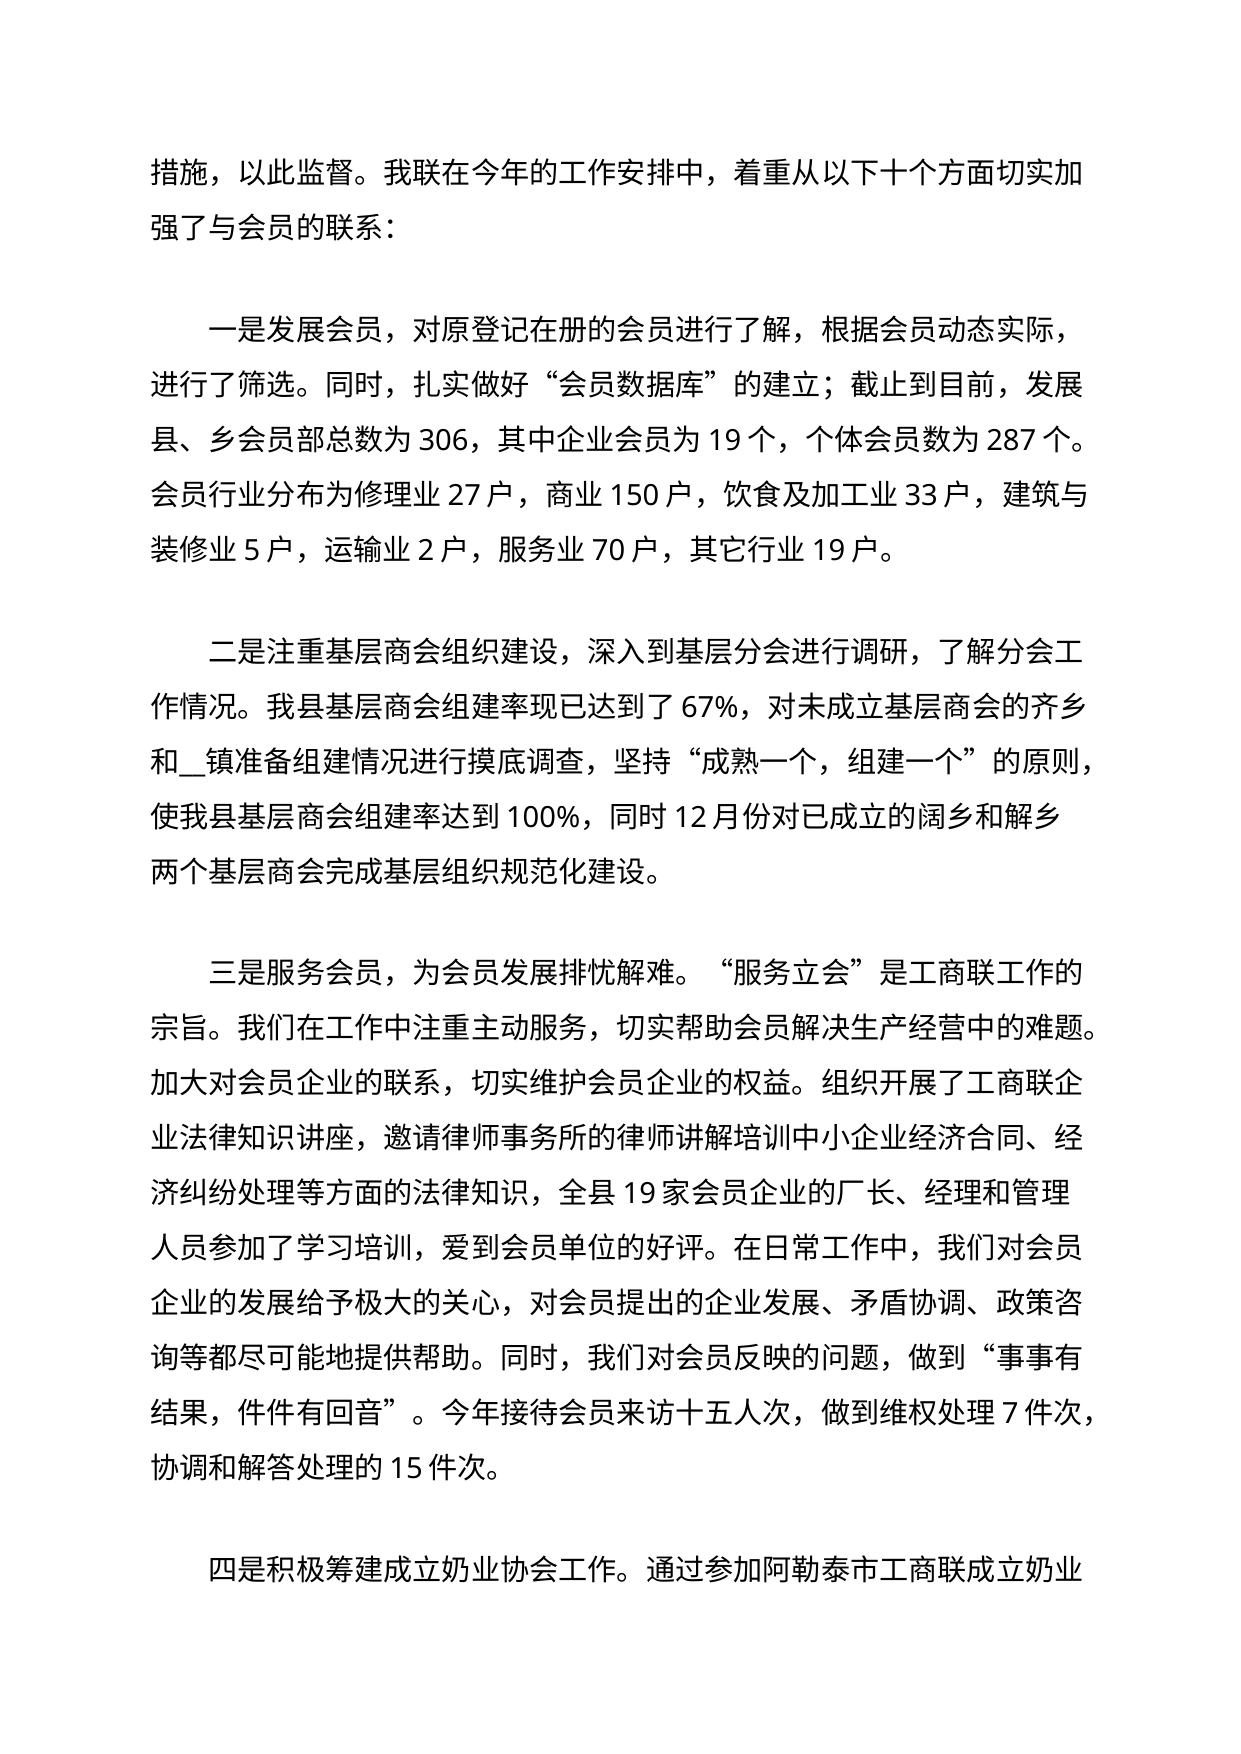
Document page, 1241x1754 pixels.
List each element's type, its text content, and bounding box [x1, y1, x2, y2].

text 二是注重基层商会组织建设，深入到基层分会进行调研，了解分会工作情况。我县基层商会组建率现已达到了67%，对未成立基层商会的齐乡和__镇准备组建情况进行摸底调查，坚持“成熟一个，组建一个”的原则，使我县基层商会组建率达到100%，同时12月份对已成立的阔乡和解乡两个基层商会完成基层组织规范化建设。 [150, 628, 1090, 891]
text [150, 150, 1090, 247]
text 一是发展会员，对原登记在册的会员进行了解，根据会员动态实际，进行了筛选。同时，扎实做好“会员数据库”的建立；截止到目前，发展县、乡会员部总数为306，其中企业会员为19个，个体会员数为287个。会员行业分布为修理业27户，商业150户，饮食及加工业33户，建筑与装修业5户，运输业2户，服务业70户，其它行业19户。 [150, 307, 1090, 569]
text 三是服务会员，为会员发展排忧解难。“服务立会”是工商联工作的宗旨。我们在工作中注重主动服务，切实帮助会员解决生产经营中的难题。加大对会员企业的联系，切实维护会员企业的权益。组织开展了工商联企业法律知识讲座，邀请律师事务所的律师讲解培训中小企业经济合同、经济纠纷处理等方面的法律知识，全县19家会员企业的厂长、经理和管理人员参加了学习培训，爱到会员单位的好评。在日常工作中，我们对会员企业的发展给予极大的关心，对会员提出的企业发展、矛盾协调、政策咨询等都尽可能地提供帮助。同时，我们对会员反映的问题，做到“事事有结果，件件有回音”。今年接待会员来访十五人次，做到维权处理7件次，协调和解答处理的15件次。 [150, 950, 1090, 1487]
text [150, 1546, 1090, 1589]
